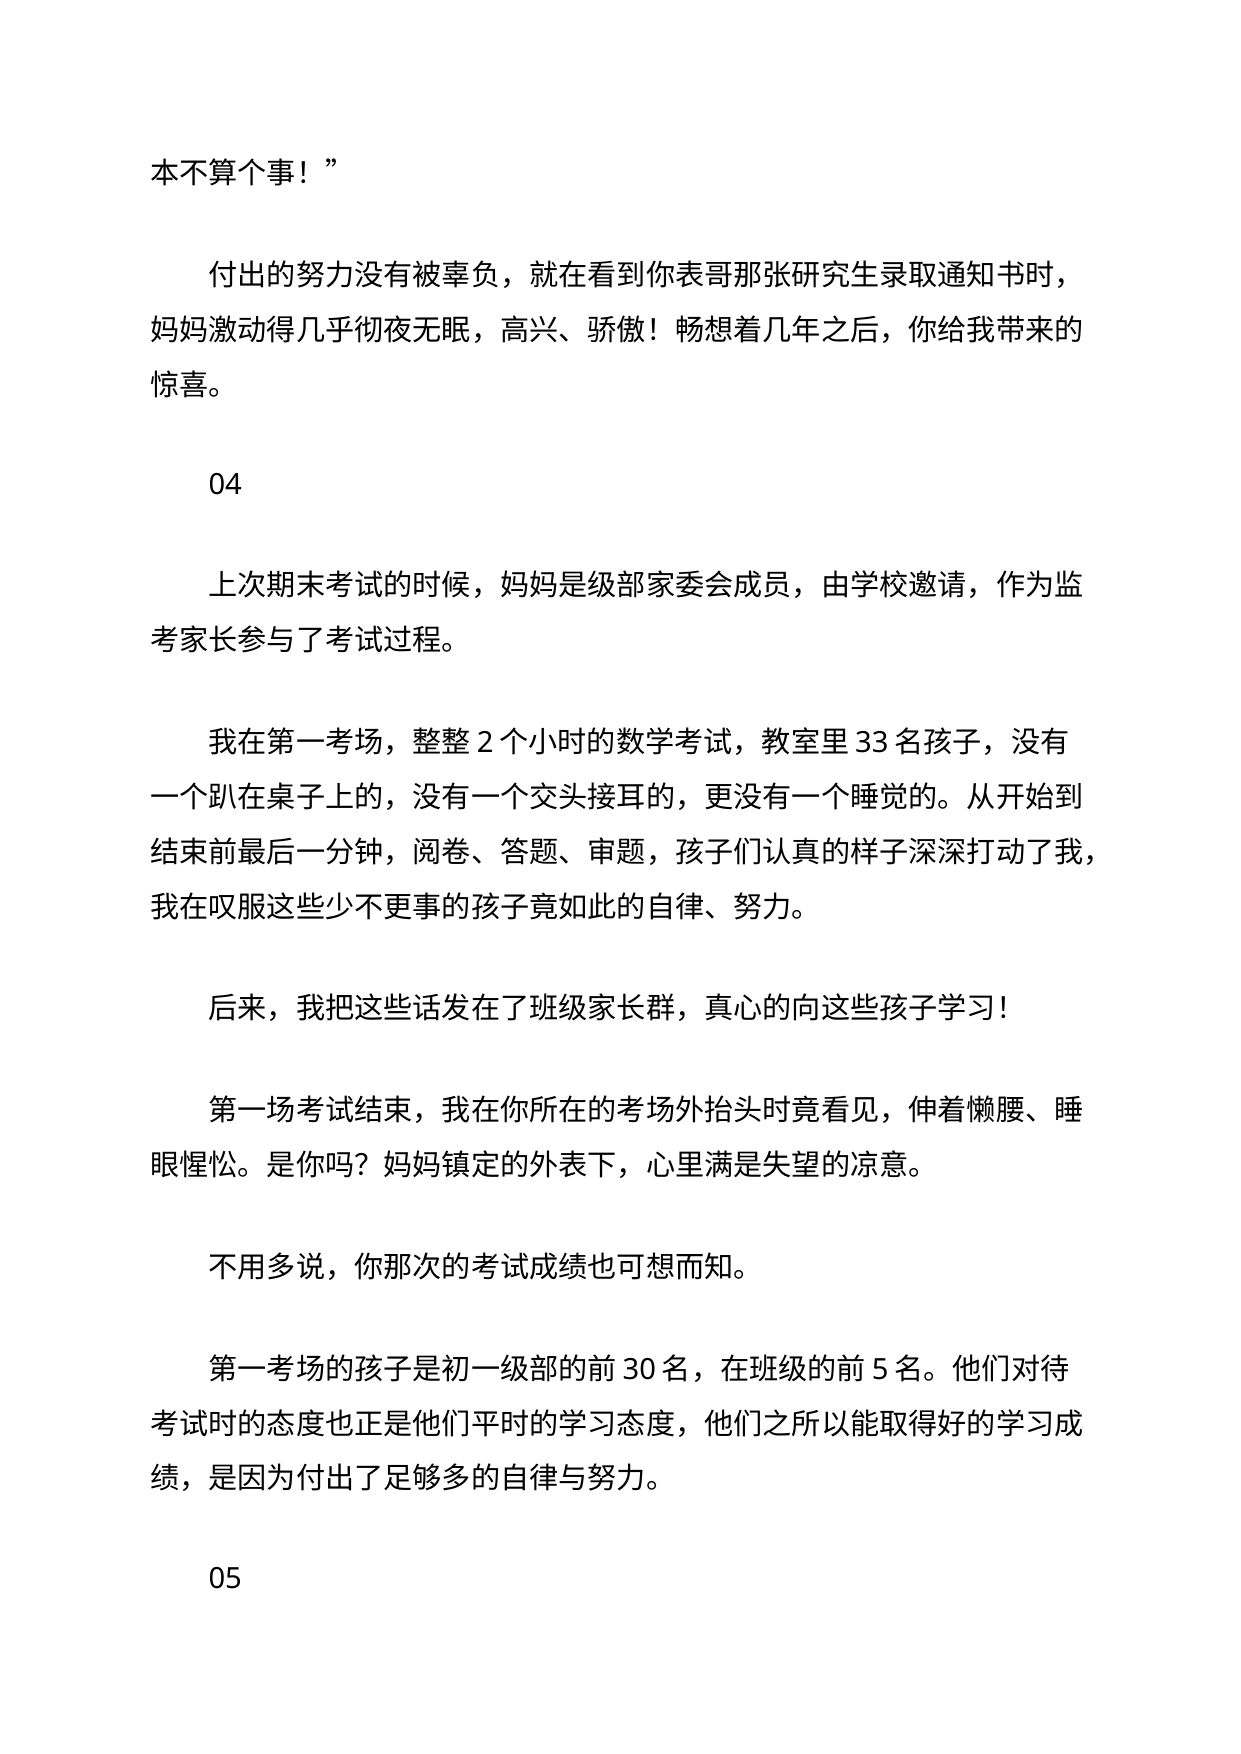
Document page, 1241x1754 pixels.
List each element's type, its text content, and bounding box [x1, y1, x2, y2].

text 后来，我把这些话发在了班级家长群，真心的向这些孩子学习！ [150, 985, 1090, 1027]
text 上次期末考试的时候，妈妈是级部家委会成员，由学校邀请，作为监考家长参与了考试过程。 [150, 562, 1090, 659]
text 05 [150, 1557, 1090, 1597]
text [150, 150, 1090, 192]
text 04 [150, 463, 1090, 503]
text 第一场考试结束，我在你所在的考场外抬头时竟看见，伸着懒腰、睡眼惺忪。是你吗？妈妈镇定的外表下，心里满是失望的凉意。 [150, 1087, 1090, 1184]
text 付出的努力没有被辜负，就在看到你表哥那张研究生录取通知书时，妈妈激动得几乎彻夜无眠，高兴、骄傲！畅想着几年之后，你给我带来的惊喜。 [150, 252, 1090, 404]
text 不用多说，你那次的考试成绩也可想而知。 [150, 1243, 1090, 1286]
text 我在第一考场，整整2个小时的数学考试，教室里33名孩子，没有一个趴在桌子上的，没有一个交头接耳的，更没有一个睡觉的。从开始到结束前最后一分钟，阅卷、答题、审题，孩子们认真的样子深深打动了我，我在叹服这些少不更事的孩子竟如此的自律、努力。 [150, 718, 1090, 926]
text 第一考场的孩子是初一级部的前30名，在班级的前5名。他们对待考试时的态度也正是他们平时的学习态度，他们之所以能取得好的学习成绩，是因为付出了足够多的自律与努力。 [150, 1345, 1090, 1497]
